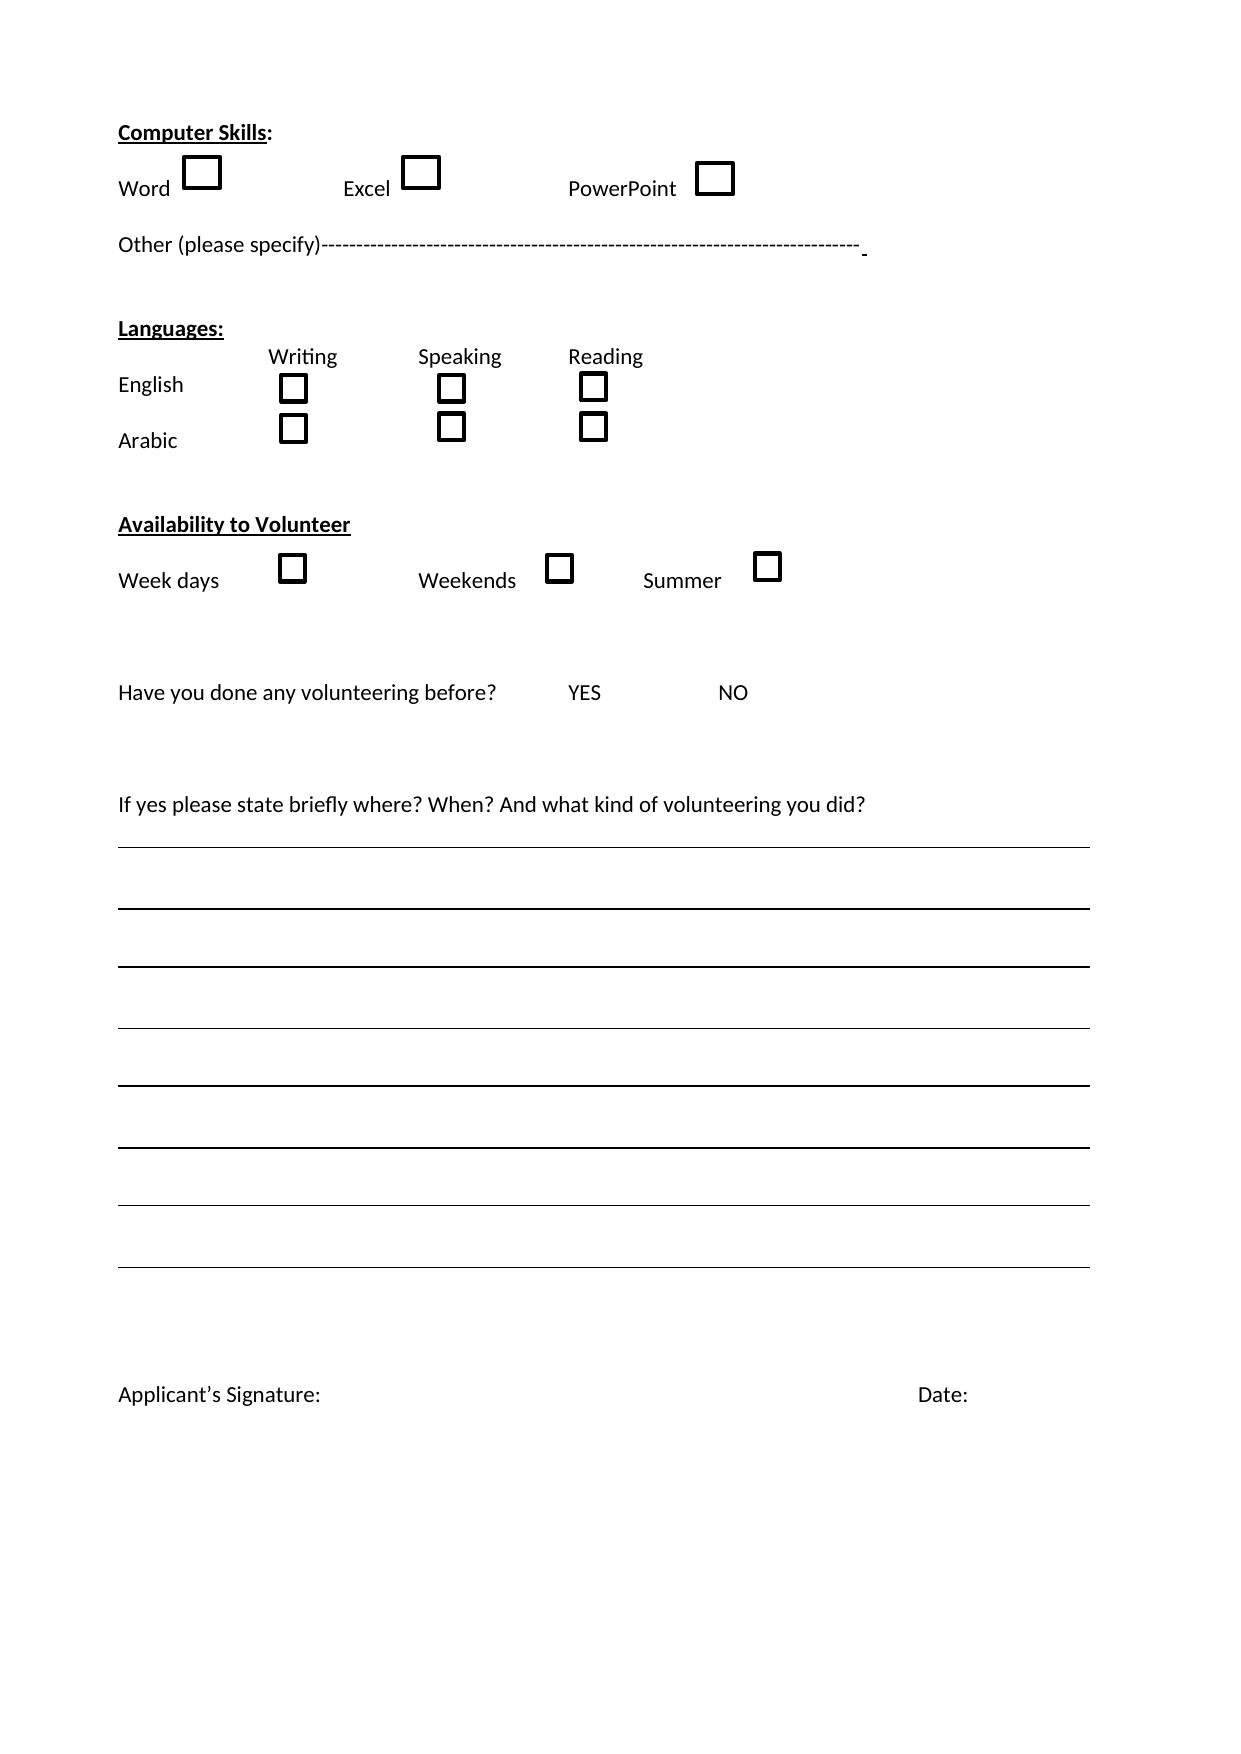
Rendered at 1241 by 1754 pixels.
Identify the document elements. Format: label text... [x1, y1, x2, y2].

text Arabic [118, 426, 1090, 454]
text Word Excel PowerPoint [118, 174, 1090, 202]
text Writing Speaking Reading [118, 342, 1090, 370]
text If yes please state briefly where? When? And what kind of volunteering you did? [118, 791, 1090, 819]
text Other (please specify)----------------------------------------------------------------------------- [118, 230, 1090, 258]
text Applicant’s Signature: Date: [118, 1380, 1090, 1408]
text Computer Skills: [118, 118, 1090, 146]
text English [118, 370, 1090, 398]
text Have you done any volunteering before? YES NO [118, 678, 1090, 707]
text Languages: [118, 314, 1090, 342]
text Availability to Volunteer [118, 510, 1090, 538]
text Week days Weekends Summer [118, 566, 1090, 594]
